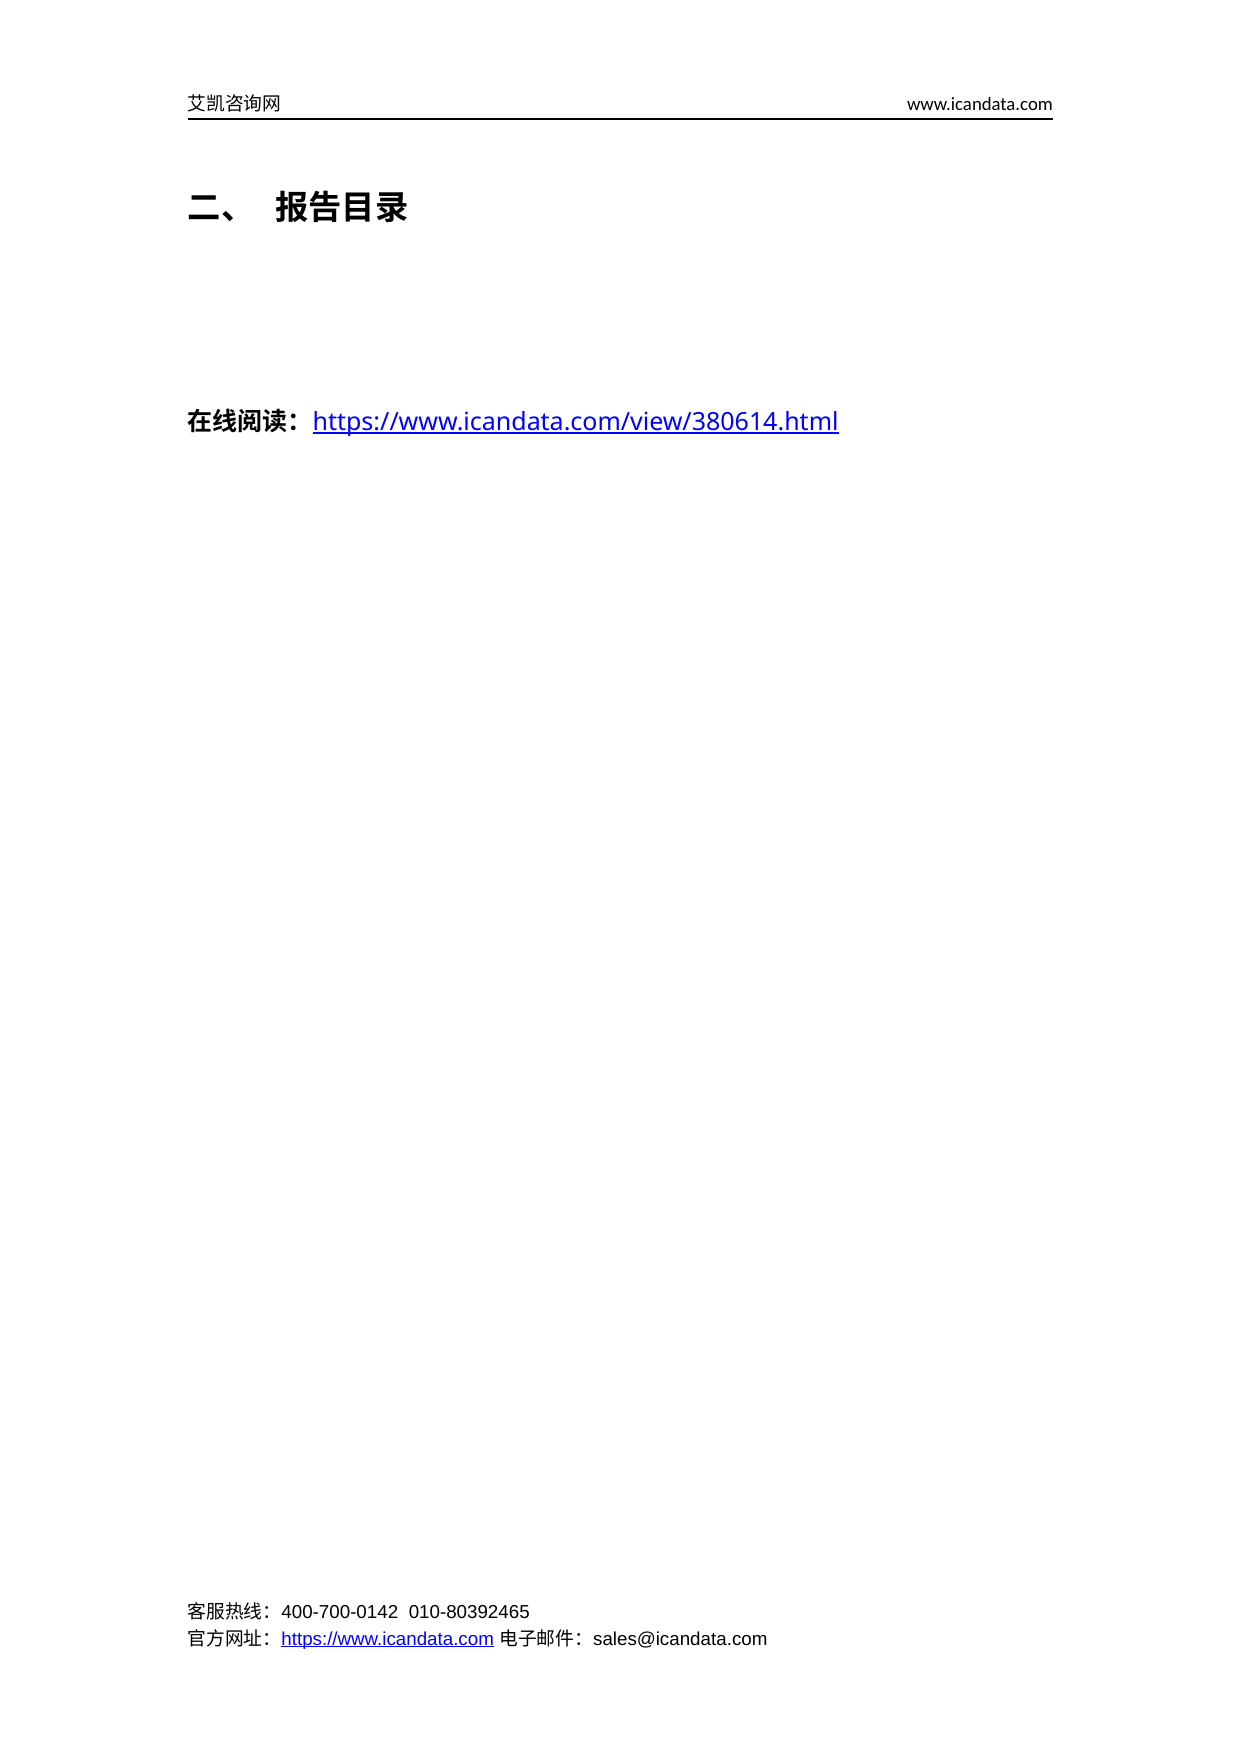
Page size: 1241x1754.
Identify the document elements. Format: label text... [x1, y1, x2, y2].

text 在线阅读：https://www.icandata.com/view/380614.html [187, 387, 1053, 452]
subtitle 报告目录 [187, 172, 1053, 237]
